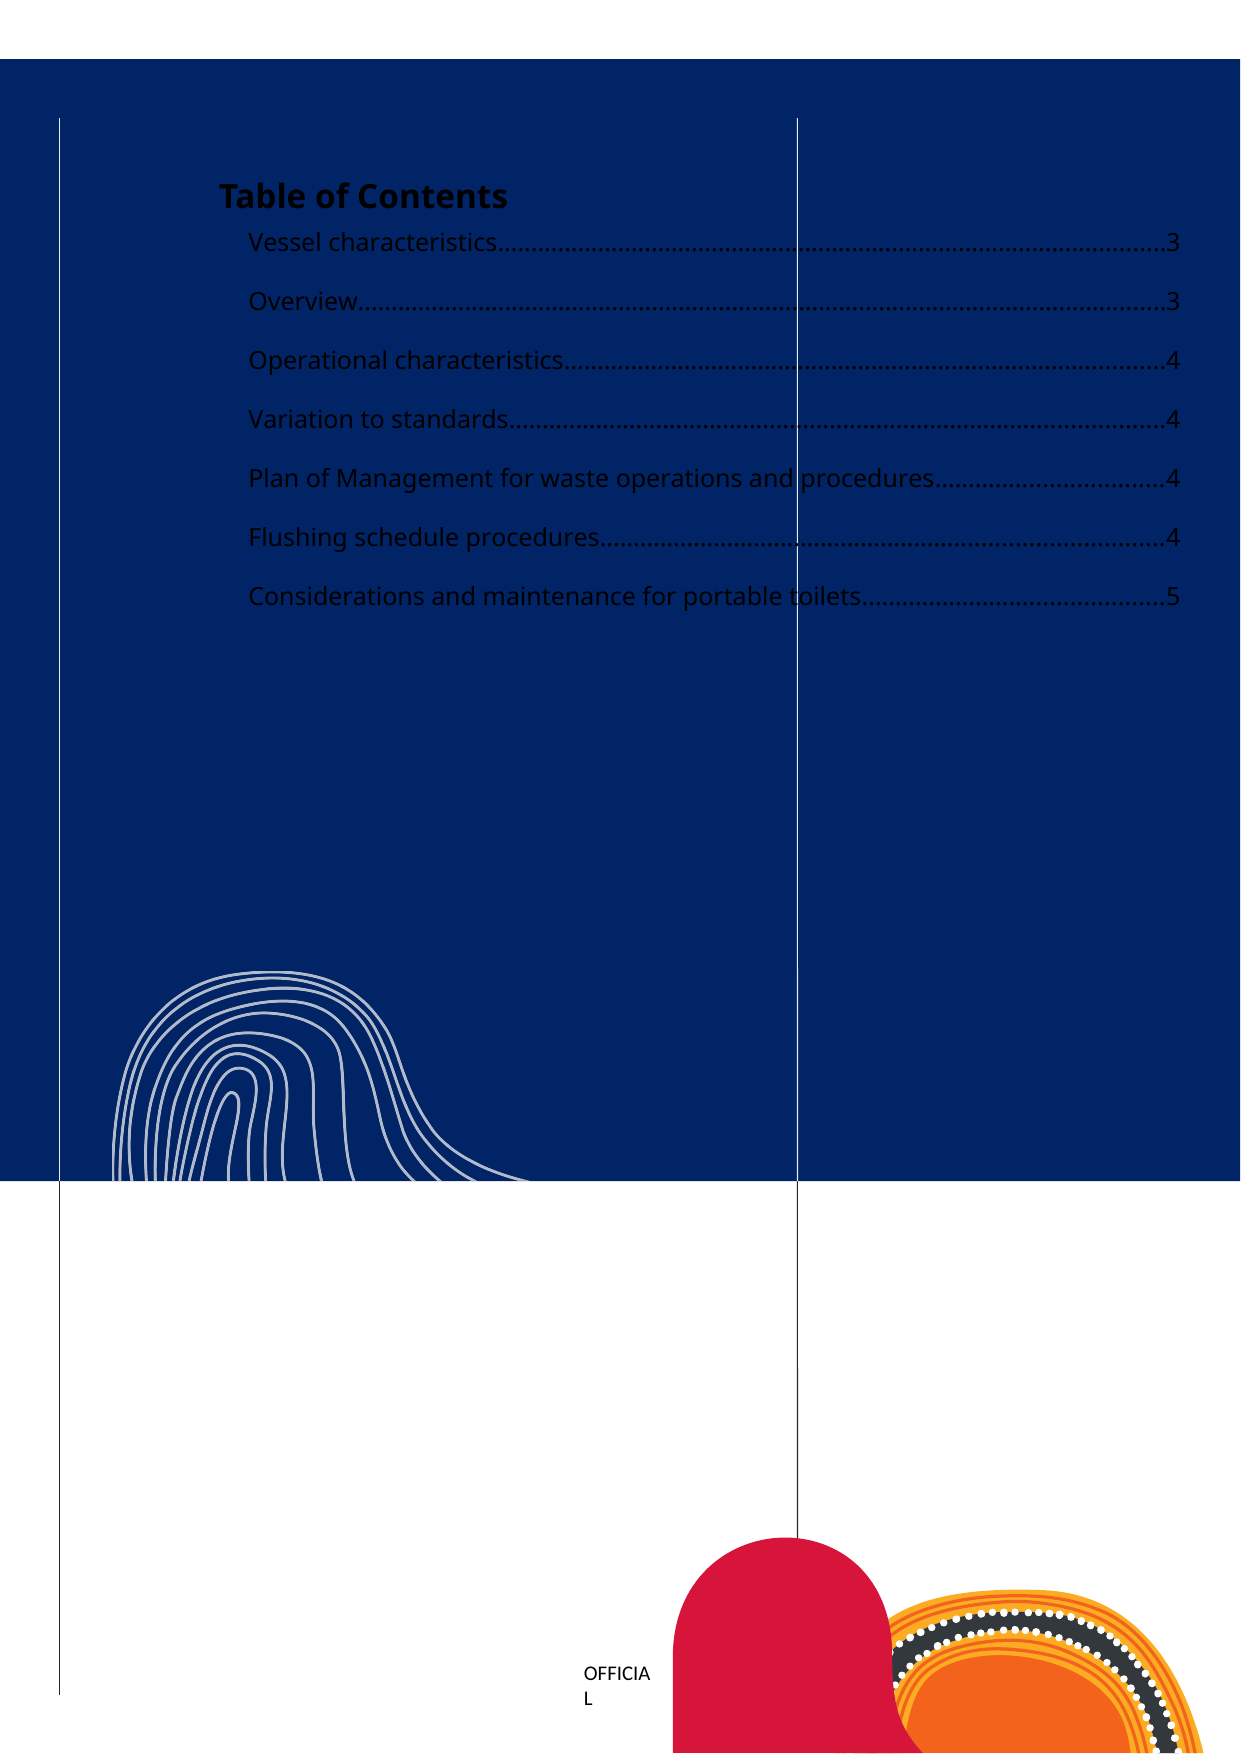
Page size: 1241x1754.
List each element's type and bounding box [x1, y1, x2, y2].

picture [112, 971, 530, 1181]
